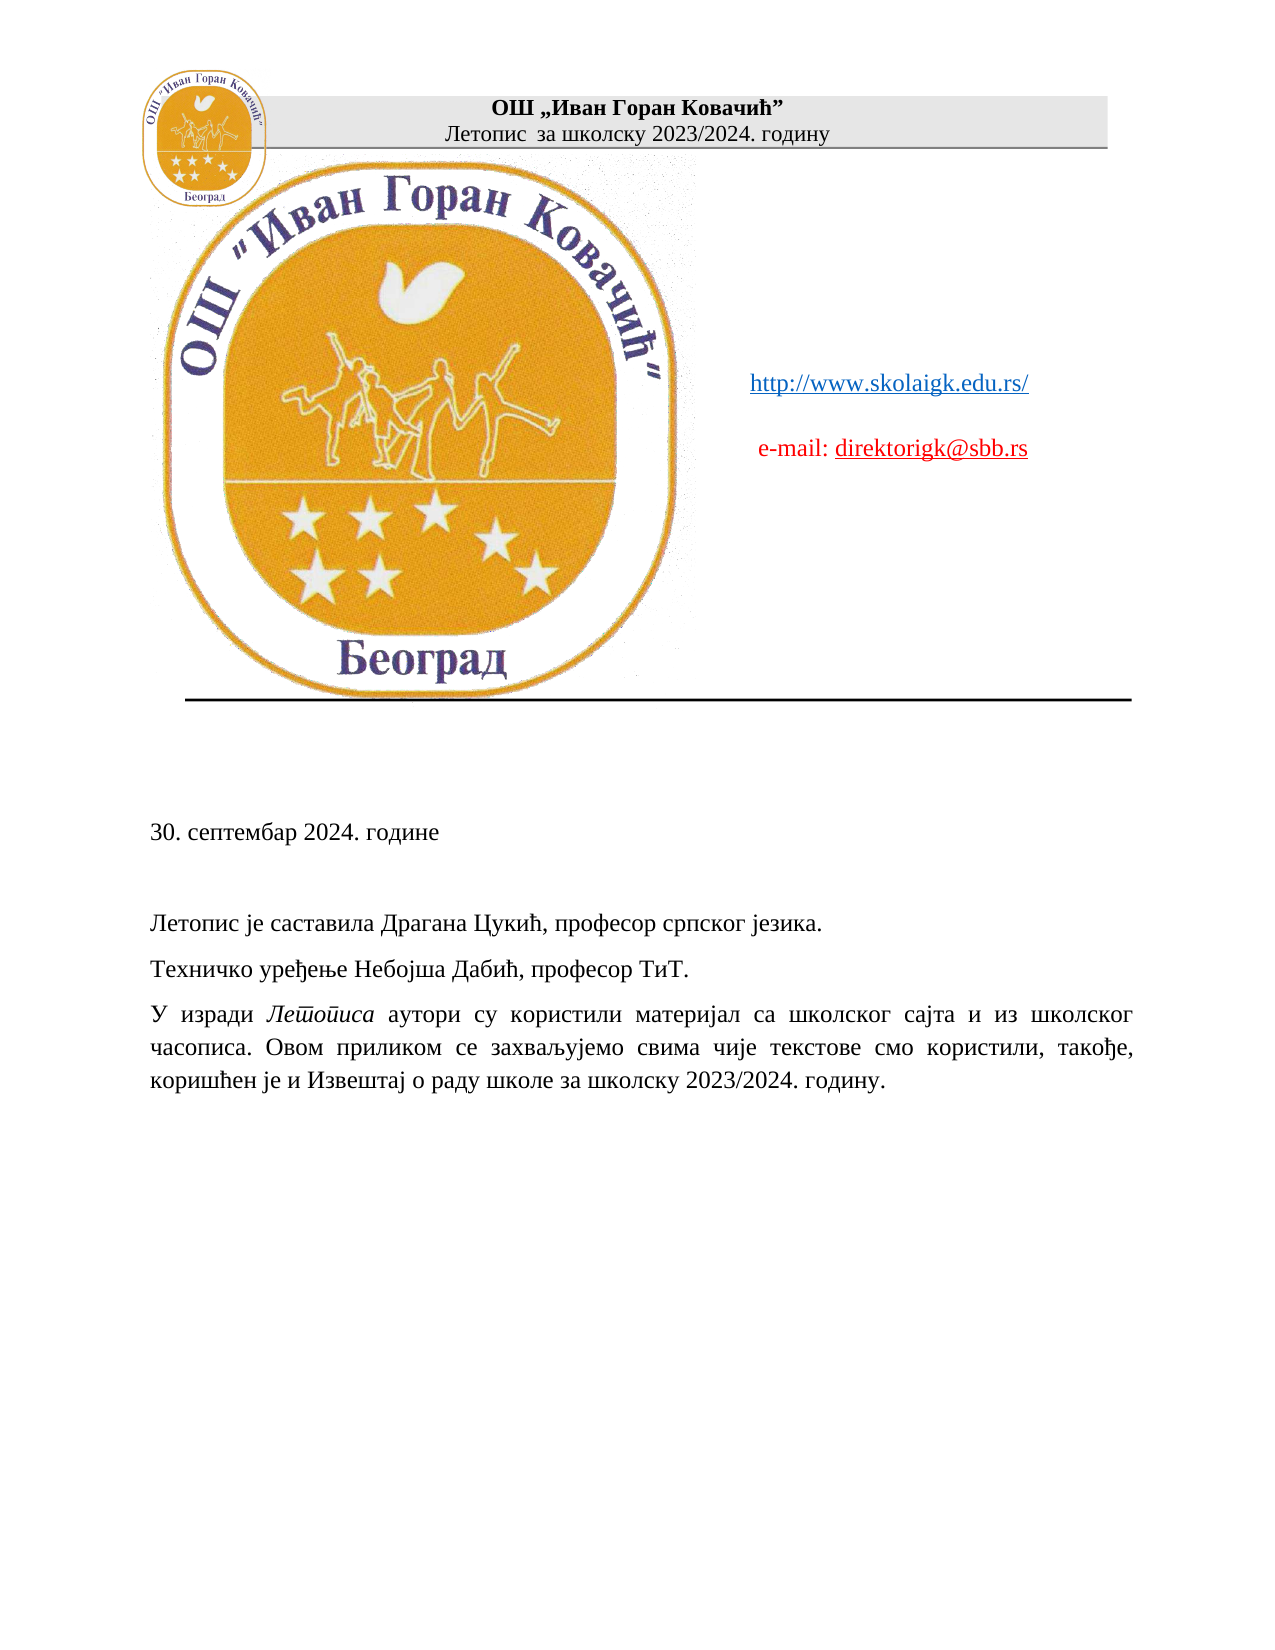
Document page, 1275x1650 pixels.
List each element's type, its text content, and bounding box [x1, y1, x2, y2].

picture [139, 68, 696, 711]
list Летопис је саставила Драгана Цукић, професор српског језика. [150, 908, 1134, 937]
text У изради Летописа аутори су користили материјал са школског сајта и из школског часописа. Овом приликом се захваљујемо свима чије текстове смо користили, такође, коришћен је и Извештај о раду школе за школску 2023/2024. годину. [150, 999, 1134, 1094]
text 30. септембар 2024. године [150, 817, 1134, 846]
list Техничко уређење Небојша Дабић, професор ТиТ. [150, 954, 1134, 982]
